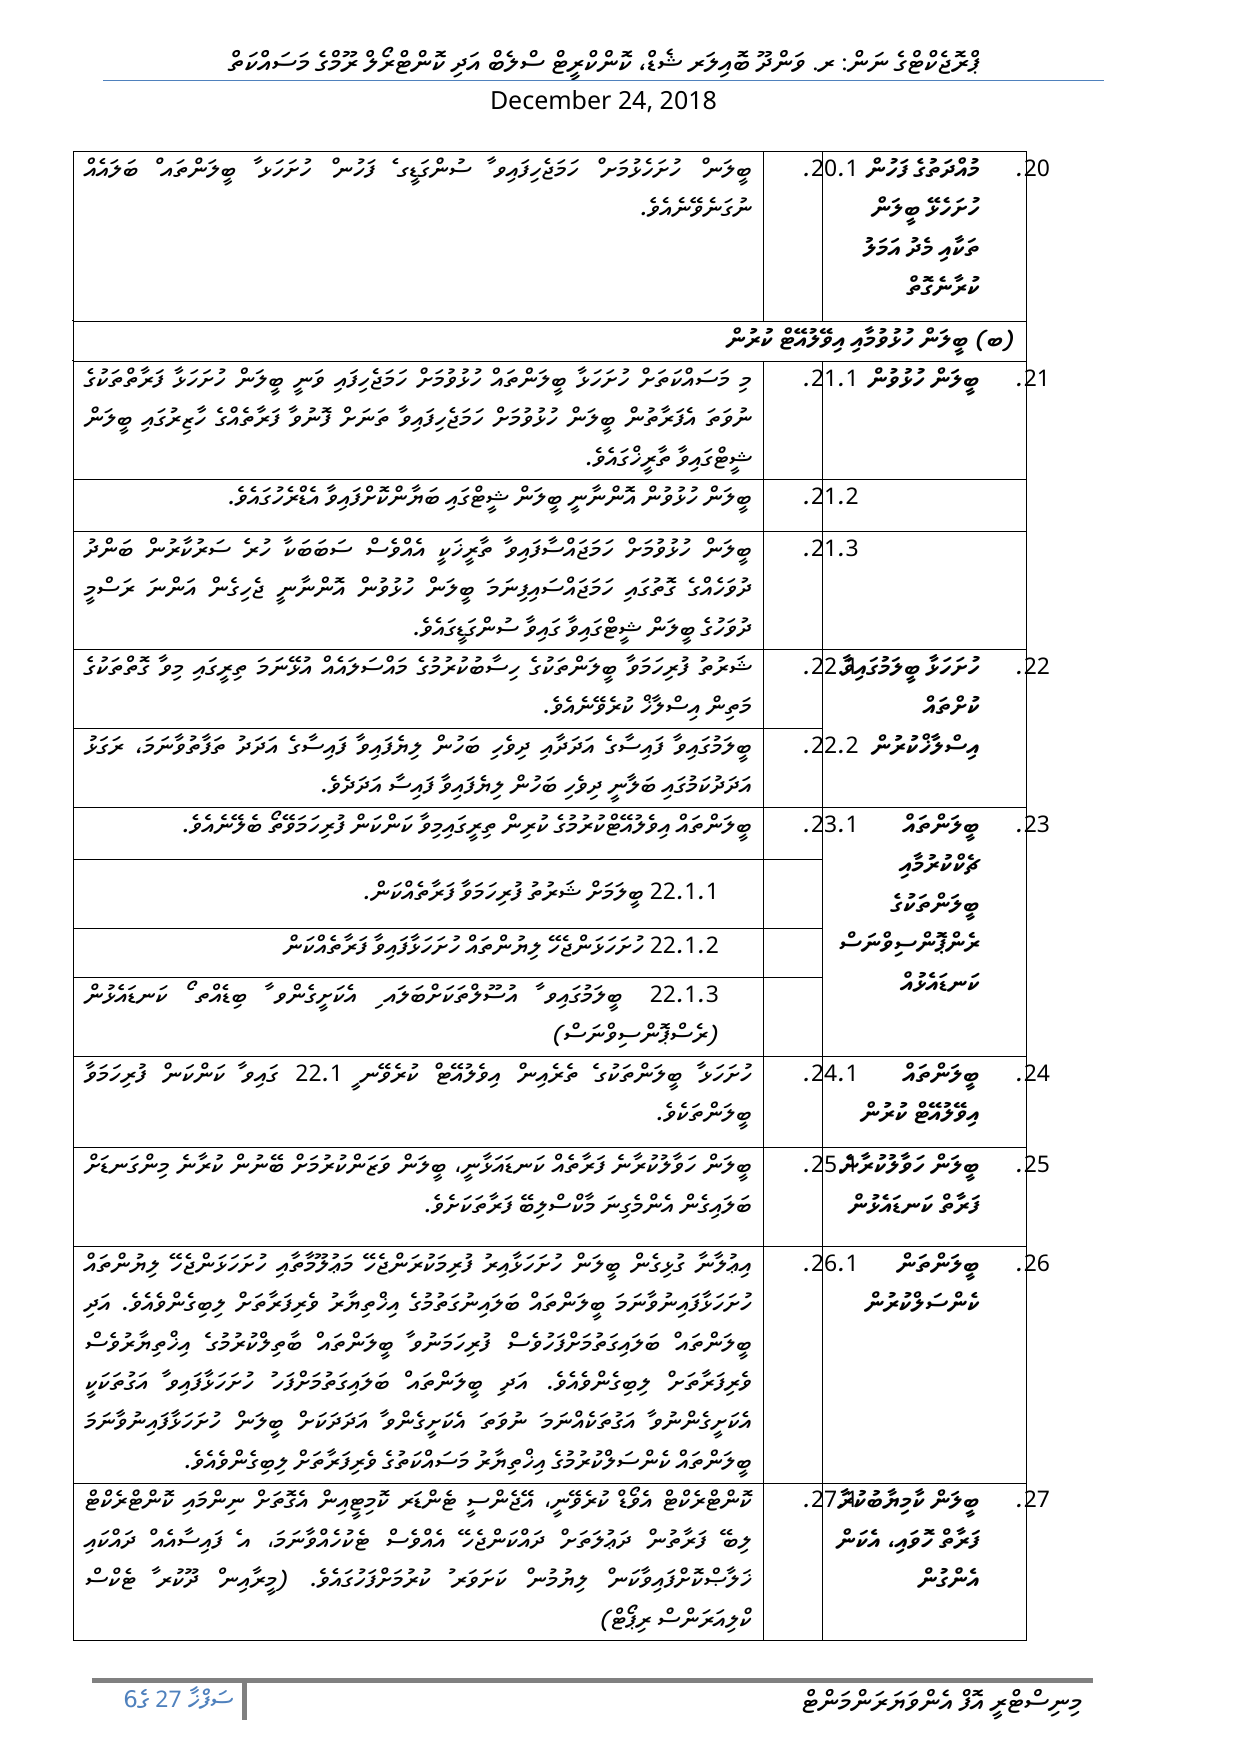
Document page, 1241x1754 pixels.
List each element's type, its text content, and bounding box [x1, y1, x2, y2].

table_cell [764, 1148, 822, 1246]
table_cell [764, 532, 822, 649]
table_cell [764, 1057, 822, 1147]
table_cell [764, 650, 822, 728]
table_cell ބީލަންތައް އިވޭލުއޭޓް ކުރުން [823, 1057, 1026, 1147]
table_cell ޝަރުތު ފުރިހަމަވާ ބީލަންތަކުގެ ހިސާބުކުރުމުގެ މައްސަލައެއް އުޅޭނަމަ ތިރީގައި މިވާ ގޮތްތަކުގެ މަތިން އިސްލާޚް ކުރެވޭނެއެވެ. [74, 650, 763, 728]
table_cell ބީލަން ހުޅުވުން [823, 362, 1026, 479]
table_cell މި މަސައްކަތަށް ހުށަހަޅާ ބީލަންތައް ހުޅުވުމަށް ހަމަޖެހިފައި ވަނީ ބީލަން ހުށަހަޅާ ފަރާތްތަކުގެ ނުވަތަ އެފަރާތުން ބީލަން ހުޅުވުމަށް ހަމަޖެހިފައިވާ ތަނަށް ފޮނުވާ ފަރާތެއްގެ ހާޒިރުގައި ބީލަން ޝީޓްގައިވާ ތާރީޚްގައެވެ. [74, 362, 763, 479]
table_cell ބީލަން ހުޅުވުން އޮންނާނީ ބީލަން ޝީޓްގައި ބަޔާންކޮށްފައިވާ އެޑްރެހުގައެވެ. [74, 480, 763, 531]
table_cell ބީލަންތައް ޗެކްކުރުމާއި ބީލަންތަކުގެ ރެންޕޮންސިވްނަސް ކަނޑައެޅުއް [823, 808, 1026, 1056]
table_cell މުއްދަތުގެ ފަހުން ހުށަހެޅޭ ބީލަން ތަކާއި މެދު އަމަލު ކުރާނެގޮތް [823, 152, 1026, 321]
table_cell ބީލަން ހުށަހެޅުމަށް ހަމަޖެހިފައިވާ ސުންގަޑީގެ ފަހުން ހުށަހަޅާ ބީލަންތައް ބަލައެއް ނުގަނެވޭނެއެވެ. [74, 152, 763, 321]
table_cell ހުށަހަޅާ ބީލަމުގައިވާ ކުށްތައް އިސްލާޚްކުރުން [823, 650, 1026, 807]
table_cell ބީލަމުގައިވާ ފައިސާގެ އަދަދާއި ދިވެހި ބަހުން ލިޔެފައިވާ ފައިސާގެ އަދަދު ތަފާތުވާނަމަ، ރަގަޅު އަދަދުކަމުގައި ބަލާނީ ދިވެހި ބަހުން ލިޔެފައިވާ ފައިސާ އަދަދެވެ. [74, 729, 763, 807]
table_cell [764, 1247, 822, 1482]
table_cell [764, 480, 822, 531]
table_cell ބީލަން ކާމިޔާބުކުރާ ފަރާތް ހޮވައި، އެކަން އެންގުން [823, 1484, 1026, 1640]
table_cell ބީލަން ހުޅުވުމަށް ހަމަޖައްސާފައިވާ ތާރީޚަކީ އެއްވެސް ސަބަބަކާ ހުރެ ސަރުކާރުން ބަންދު ދުވަހެއްގެ ގޮތުގައި ހަމަޖައްސައިފިނަމަ ބީލަން ހުޅުވުން އޮންނާނީ ޖެހިގެން އަންނަ ރަސްމީ ދުވަހުގެ ބީލަން ޝީޓްގައިވާ ގައިވާ ސުންގަޑީގައެވެ. [74, 532, 763, 649]
table_cell ބީލަން ހަވާލުކުރާނެ ފަރާތް ކަނޑައެޅުން [823, 1148, 1026, 1246]
table_cell [823, 532, 1026, 649]
table_cell [823, 480, 1026, 531]
table_cell (ބ) ބީލަން ހުޅުވުމާއި އިވޭލުއޭޓް ކުރުން [74, 322, 1026, 361]
table_cell [764, 929, 822, 977]
table_cell ކޮންޓްރެކްޓް އެވޯޑް ކުރެވޭނީ، އޭޖެންސީ ޓެންޑަރ ކޮމިޓީއިން އެގޮތަށް ނިންމައި ކޮންޓްރެކްޓް ލިބޭ ފަރާތުން ދަޢުލަތަށް ދައްކަންޖެހޭ އެއްވެސް ޓެކުހެއްވާނަމަ، އެ ފައިސާއެއް ދައްކައި ޚަލާޞްކޮށްފައިވާކަން ލިޔުމުން ކަށަވަރު ކުރުމަށްފަހުގައެވެ. (މީރާއިން ދޫކުރާ ޓެކްސް ކްލިއަރަންސް ރިޕޯޓް) [74, 1484, 763, 1640]
table_cell ބީލަންތައް އިވެލުއޭޓްކުރުމުގެ ކުރިން ތިރީގައިމިވާ ކަންކަން ފުރިހަމަވޭތޯ ބެލޭނެއެވެ. [74, 808, 763, 859]
table_cell [764, 808, 822, 859]
table_cell 22.1.2 ހުށަހަޅަންޖެހޭ ލިޔުންތައް ހުށަހަޅާފައިވާ ފަރާތެއްކަން [74, 929, 763, 977]
table_cell [764, 152, 822, 321]
table_cell [764, 1484, 822, 1640]
table_cell 22.1.3 ބީލަމުގައިވާ އުސޫލްތަކަށްބަލައި އެކަށީގެންވާ ބިޑެއްތޯ ކަނޑައެޅުން (ރެސްޕޮންސިވްނަސް) [74, 978, 763, 1056]
table_cell އިޢުލާނާ ގުޅިގެން ބީލަން ހުށަހަޅާއިރު ފުރިމަކުރަންޖެހޭ މަޢުލޫމާތާއި ހުށަހަޅަންޖެހޭ ލިޔުންތައް ހުށަހަޅާފައިނުވާނަމަ ބީލަންތައް ބަލައިނުގަތުމުގެ އިޚްތިޔާރު ވެރިފަރާތަށް ލިބިގެންވެއެވެ. އަދި ބީލަންތައް ބަލައިގަތުމަށްފަހުވެސް ފުރިހަމަނުވާ ބީލަންތައް ބާތިލްކުރުމުގެ އިޚްތިޔާރުވެސް ވެރިފަރާތަށް ލިބިގެންވެއެވެ. އަދި ބީލަންތައް ބަލައިގަތުމަށްފަހު ހުށަހަޅާފައިވާ އަގުތަކަކީ އެކަށީގެންނުވާ އަގުތަކެއްނަމަ ނުވަތަ އެކަށީގެންވާ އަދަދަކަށް ބީލަން ހުށަހަޅާފައިނުވާނަމަ ބީލަންތައް ކެންސަލްކުރުމުގެ އިޚްތިޔާރު މަސައްކަތުގެ ވެރިފަރާތަށް ލިބިގެންވެއެވެ. [74, 1247, 763, 1482]
table_cell [764, 860, 822, 928]
table_cell [764, 978, 822, 1056]
table_cell ބީލަން ހަވާލުކުރާނެ ފަރާތެއް ކަނޑައަޅާނީ، ބީލަން ވަޒަންކުރުމަށް ބޭނުން ކުރާނެ މިންގަނޑަށް ބަލައިގެން އެންމެގިނަ މާކްސްލިބޭ ފަރާތަކަށެވެ. [74, 1148, 763, 1246]
table_cell ހުށަހަޅާ ބީލަންތަކުގެ ތެރެއިން އިވެލުއޭޓް ކުރެވޭނީ 22.1 ގައިވާ ކަންކަން ފުރިހަމަވާ ބީލަންތަކެވެ. [74, 1057, 763, 1147]
table_cell [764, 729, 822, 807]
table_cell [764, 362, 822, 479]
table_cell ބީލަންތަން ކެންސަލްކުރުން [823, 1247, 1026, 1482]
table_cell 22.1.1 ބީލަމަށް ޝަރުތު ފުރިހަމަވާ ފަރާތެއްކަން. [74, 860, 763, 928]
